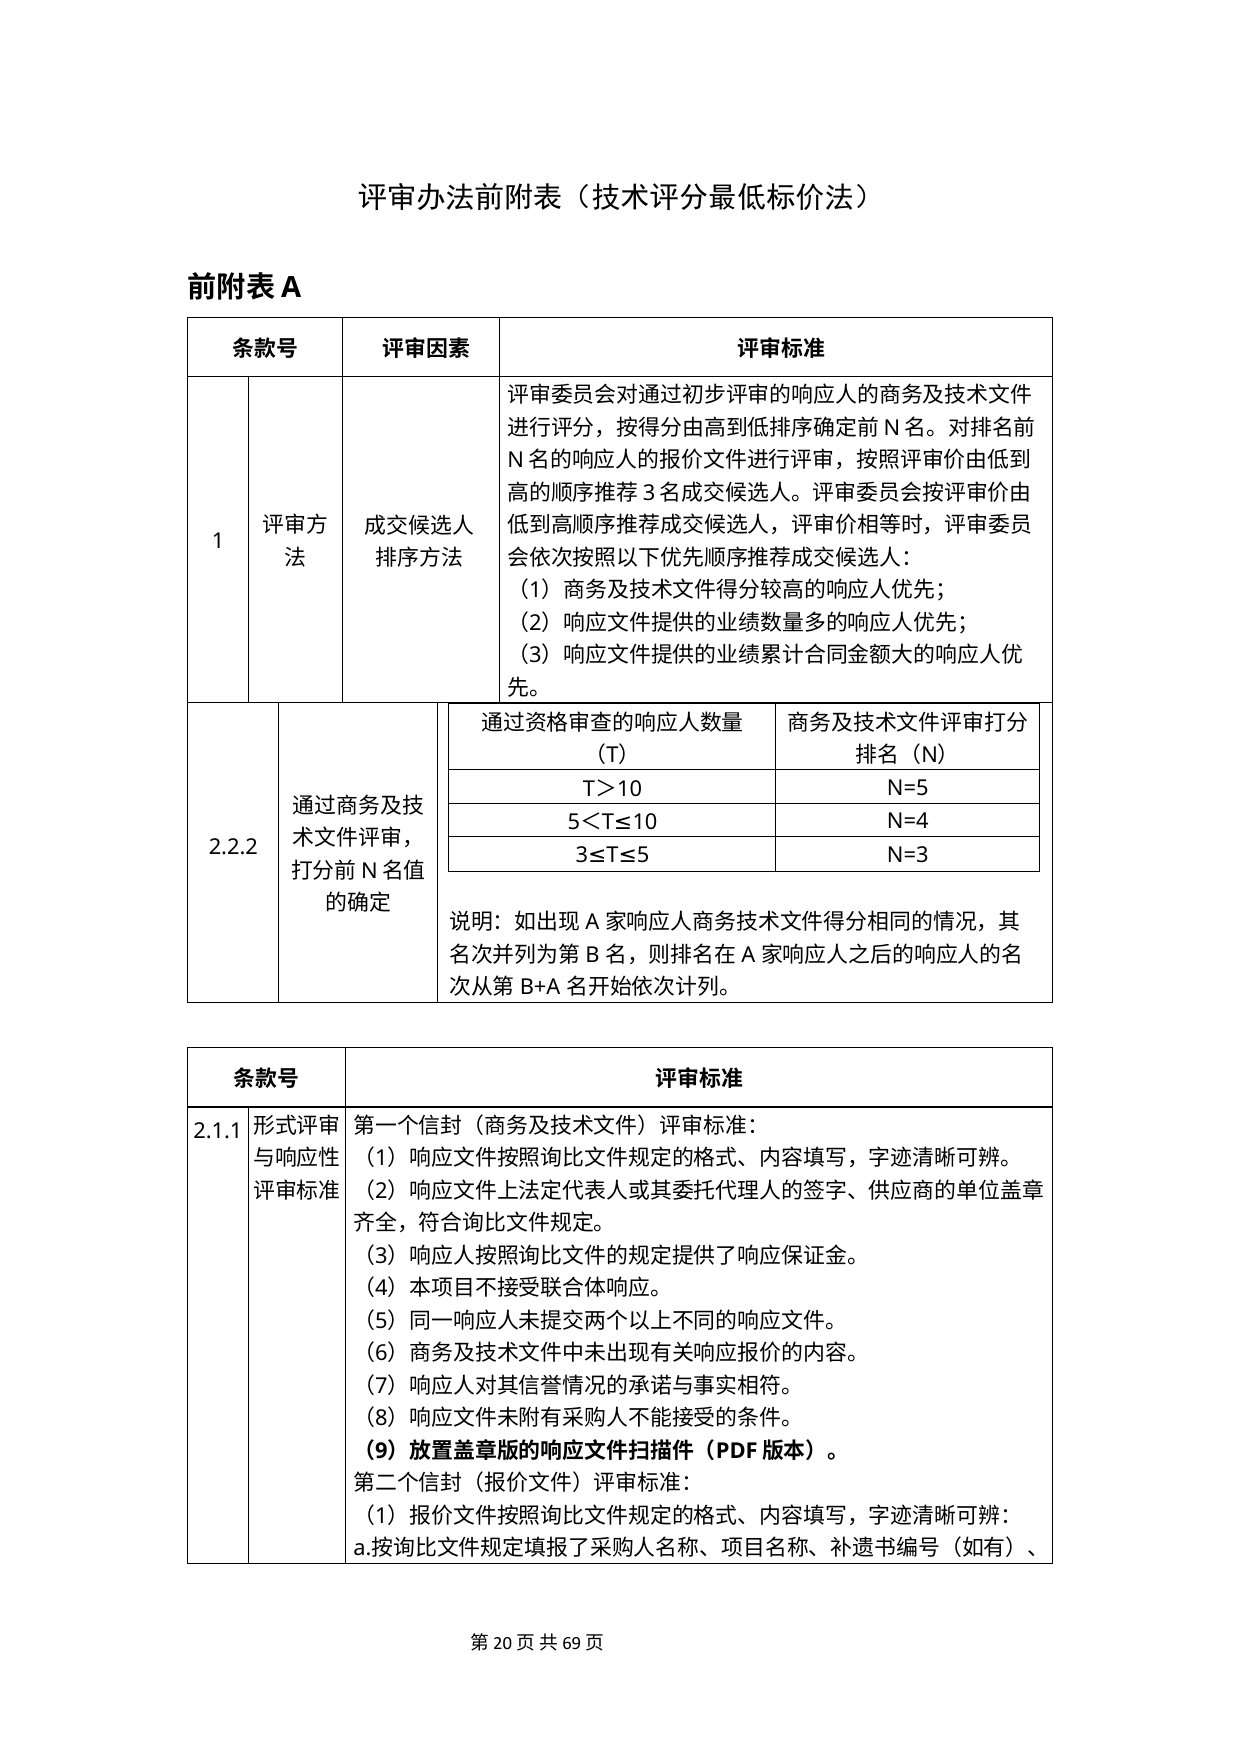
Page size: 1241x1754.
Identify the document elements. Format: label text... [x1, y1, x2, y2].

table_cell 形式评审 与响应性 评审标准 [249, 1108, 345, 1562]
table_cell 评审委员会对通过初步评审的响应人的商务及技术文件进行评分，按得分由高到低排序确定前N名。对排名前N名的响应人的报价文件进行评审，按照评审价由低到高的顺序推荐3名成交候选人。评审委员会按评审价由低到高顺序推荐成交候选人，评审价相等时，评审委员会依次按照以下优先顺序推荐成交候选人： （1）商务及技术文件得分较高的响应人优先； （2）响应文件提供的业绩数量多的响应人优先； （3）响应文件提供的业绩累计合同金额大的响应人优先。 [500, 377, 1052, 702]
table_header 评审因素 [343, 318, 499, 376]
table_header 条款号 [188, 318, 342, 376]
table_cell 1 [188, 377, 248, 702]
table_header 说明：如出现 A 家响应人商务技术文件得分相同的情况，其名次并列为第 B 名，则排名在 A 家响应人之后的响应人的名次从第 B+A 名开始依次计列。 [438, 703, 1052, 1002]
list 前附表A [187, 252, 1053, 317]
text 评审办法前附表（技术评分最低标价法） [187, 162, 1053, 227]
table_header 评审标准 [500, 318, 1052, 376]
table_header 评审标准 [346, 1048, 1052, 1106]
table_header 条款号 [188, 1048, 345, 1106]
table_cell 成交候选人 排序方法 [343, 377, 499, 702]
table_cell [346, 1108, 1052, 1562]
table_cell 评审方法 [249, 377, 342, 702]
table_header 通过商务及技术文件评审，打分前N名值的确定 [279, 703, 437, 1002]
table_cell 2.1.1 [188, 1108, 248, 1562]
table_header 2.2.2 [188, 703, 278, 1002]
